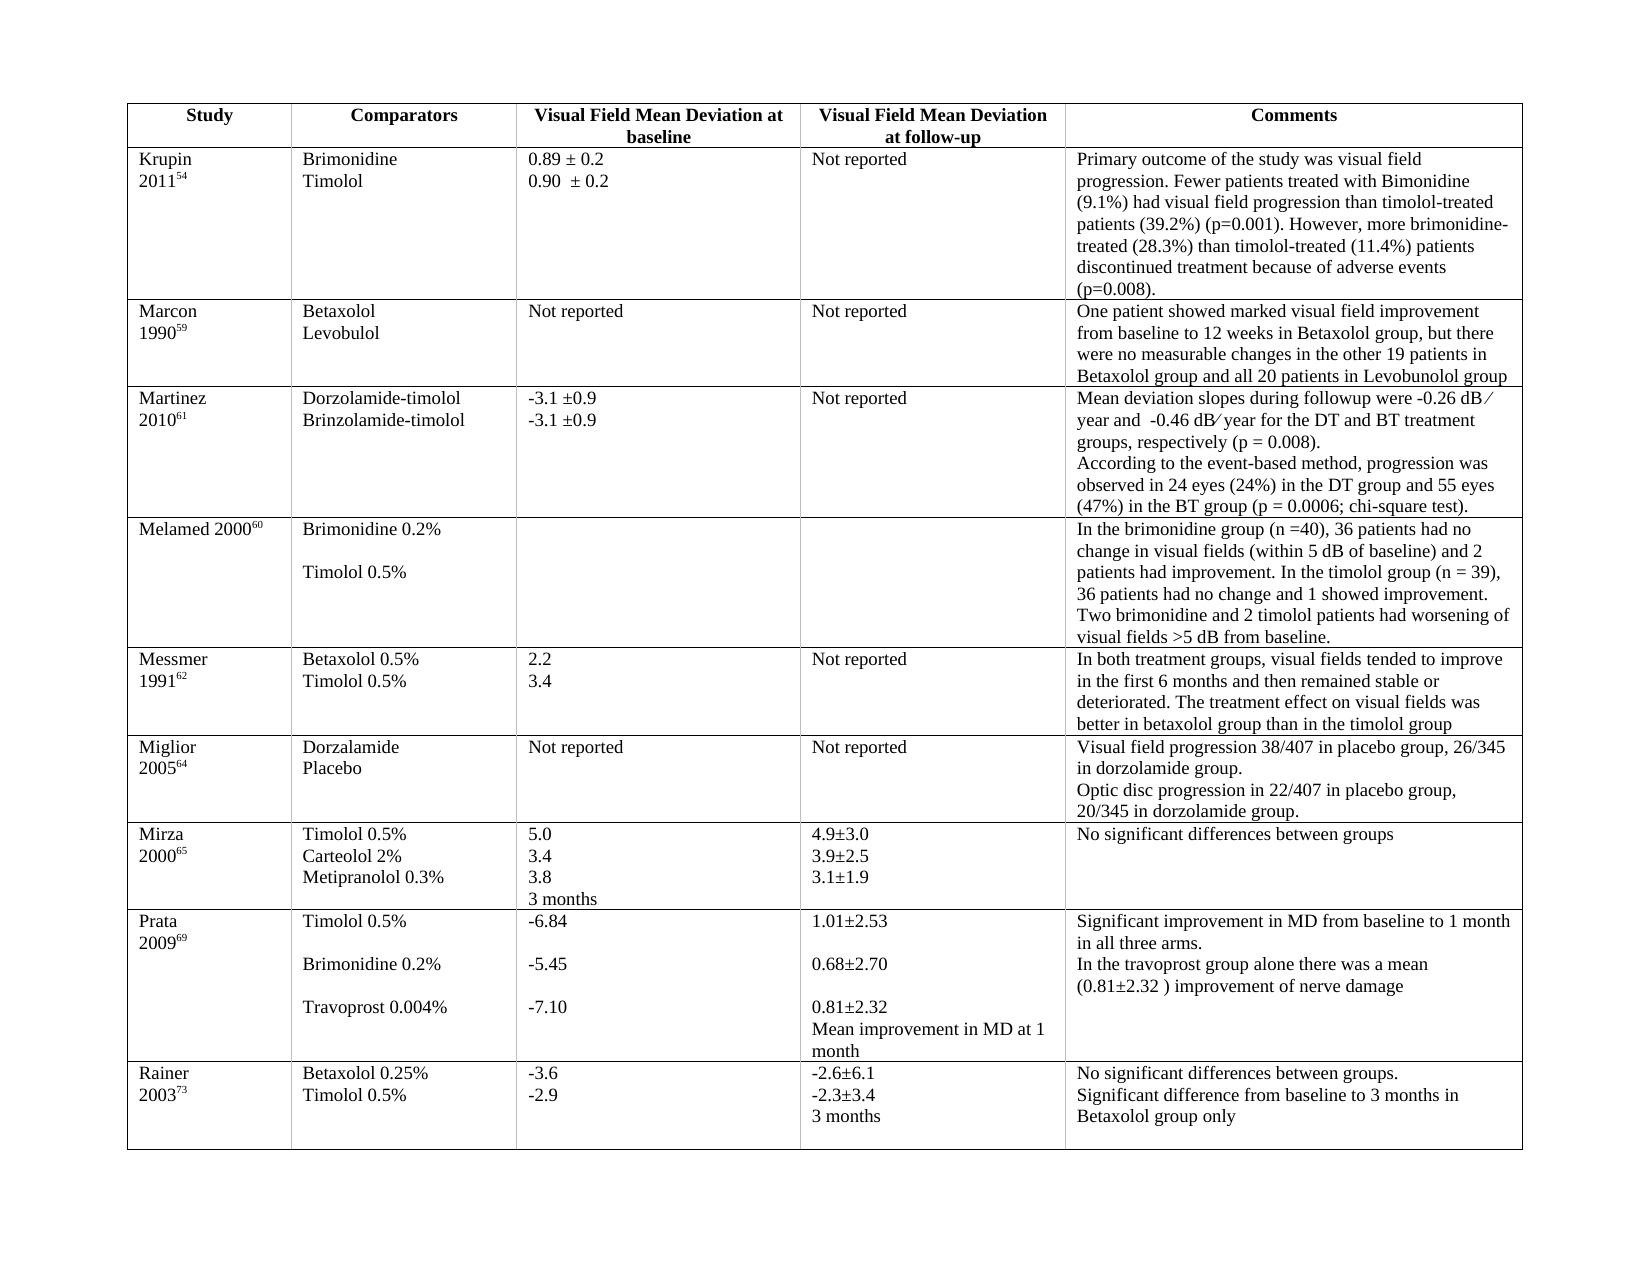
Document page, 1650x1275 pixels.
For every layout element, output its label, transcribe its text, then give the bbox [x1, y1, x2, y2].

table_cell Prata 200969 [128, 910, 291, 1061]
table_header Visual Field Mean Deviation at baseline [517, 104, 800, 147]
table_cell No significant differences between groups. Significant difference from baseline to 3 months in Betaxolol group only [1066, 1062, 1522, 1148]
table_cell Brimonidine Timolol [292, 148, 516, 299]
table_cell 5.0 3.4 3.8 3 months [517, 823, 800, 909]
table_cell Marcon 199059 [128, 300, 291, 386]
table_cell Not reported [517, 300, 800, 386]
table_cell In both treatment groups, visual fields tended to improve in the first 6 months and then remained stable or deteriorated. The treatment effect on visual fields was better in betaxolol group than in the timolol group [1066, 648, 1522, 734]
table_cell Significant improvement in MD from baseline to 1 month in all three arms. In the travoprost group alone there was a mean (0.81±2.32 ) improvement of nerve damage [1066, 910, 1522, 1061]
table_cell Timolol 0.5% Brimonidine 0.2% Travoprost 0.004% [292, 910, 516, 1061]
table_cell [517, 518, 800, 647]
table_cell Not reported [801, 387, 1065, 517]
table_cell Mean deviation slopes during followup were -0.26 dB ⁄ year and -0.46 dB⁄ year for the DT and BT treatment groups, respectively (p = 0.008). According to the event-based method, progression was observed in 24 eyes (24%) in the DT group and 55 eyes (47%) in the BT group (p = 0.0006; chi-square test). [1066, 387, 1522, 517]
table_cell Brimonidine 0.2% Timolol 0.5% [292, 518, 516, 647]
table_cell Krupin 201154 [128, 148, 291, 299]
table_header Comparators [292, 104, 516, 147]
table_cell Rainer 200373 [128, 1062, 291, 1148]
table_cell Not reported [517, 736, 800, 822]
table_cell Betaxolol 0.5% Timolol 0.5% [292, 648, 516, 734]
table_cell Mirza 200065 [128, 823, 291, 909]
table_cell Betaxolol Levobulol [292, 300, 516, 386]
table_cell Not reported [801, 300, 1065, 386]
table_cell -2.6±6.1 -2.3±3.4 3 months [801, 1062, 1065, 1148]
table_cell Melamed 200060 [128, 518, 291, 647]
table_cell Timolol 0.5% Carteolol 2% Metipranolol 0.3% [292, 823, 516, 909]
table_cell -3.1 ±0.9 -3.1 ±0.9 [517, 387, 800, 517]
table_cell One patient showed marked visual field improvement from baseline to 12 weeks in Betaxolol group, but there were no measurable changes in the other 19 patients in Betaxolol group and all 20 patients in Levobunolol group [1066, 300, 1522, 386]
table_cell Dorzalamide Placebo [292, 736, 516, 822]
table_cell 4.9±3.0 3.9±2.5 3.1±1.9 [801, 823, 1065, 909]
table_cell Not reported [801, 736, 1065, 822]
table_cell [801, 518, 1065, 647]
table_cell 0.89 ± 0.2 0.90 ± 0.2 [517, 148, 800, 299]
table_header Visual Field Mean Deviation at follow-up [801, 104, 1065, 147]
table_cell Miglior 200564 [128, 736, 291, 822]
table_cell In the brimonidine group (n =40), 36 patients had no change in visual fields (within 5 dB of baseline) and 2 patients had improvement. In the timolol group (n = 39), 36 patients had no change and 1 showed improvement. Two brimonidine and 2 timolol patients had worsening of visual fields >5 dB from baseline. [1066, 518, 1522, 647]
table_header Study [128, 104, 291, 147]
table_cell Primary outcome of the study was visual field progression. Fewer patients treated with Bimonidine (9.1%) had visual field progression than timolol-treated patients (39.2%) (p=0.001). However, more brimonidine-treated (28.3%) than timolol-treated (11.4%) patients discontinued treatment because of adverse events (p=0.008). [1066, 148, 1522, 299]
table_cell 1.01±2.53 0.68±2.70 0.81±2.32 Mean improvement in MD at 1 month [801, 910, 1065, 1061]
table_cell Not reported [801, 648, 1065, 734]
table_cell -3.6 -2.9 [517, 1062, 800, 1148]
table_cell -6.84 -5.45 -7.10 [517, 910, 800, 1061]
table_cell Visual field progression 38/407 in placebo group, 26/345 in dorzolamide group. Optic disc progression in 22/407 in placebo group, 20/345 in dorzolamide group. [1066, 736, 1522, 822]
table_cell Dorzolamide-timolol Brinzolamide-timolol [292, 387, 516, 517]
table_cell Martinez 201061 [128, 387, 291, 517]
table_cell No significant differences between groups [1066, 823, 1522, 909]
table_cell 2.2 3.4 [517, 648, 800, 734]
table_cell Betaxolol 0.25% Timolol 0.5% [292, 1062, 516, 1148]
table_header Comments [1066, 104, 1522, 147]
table_cell Messmer 199162 [128, 648, 291, 734]
table_cell Not reported [801, 148, 1065, 299]
